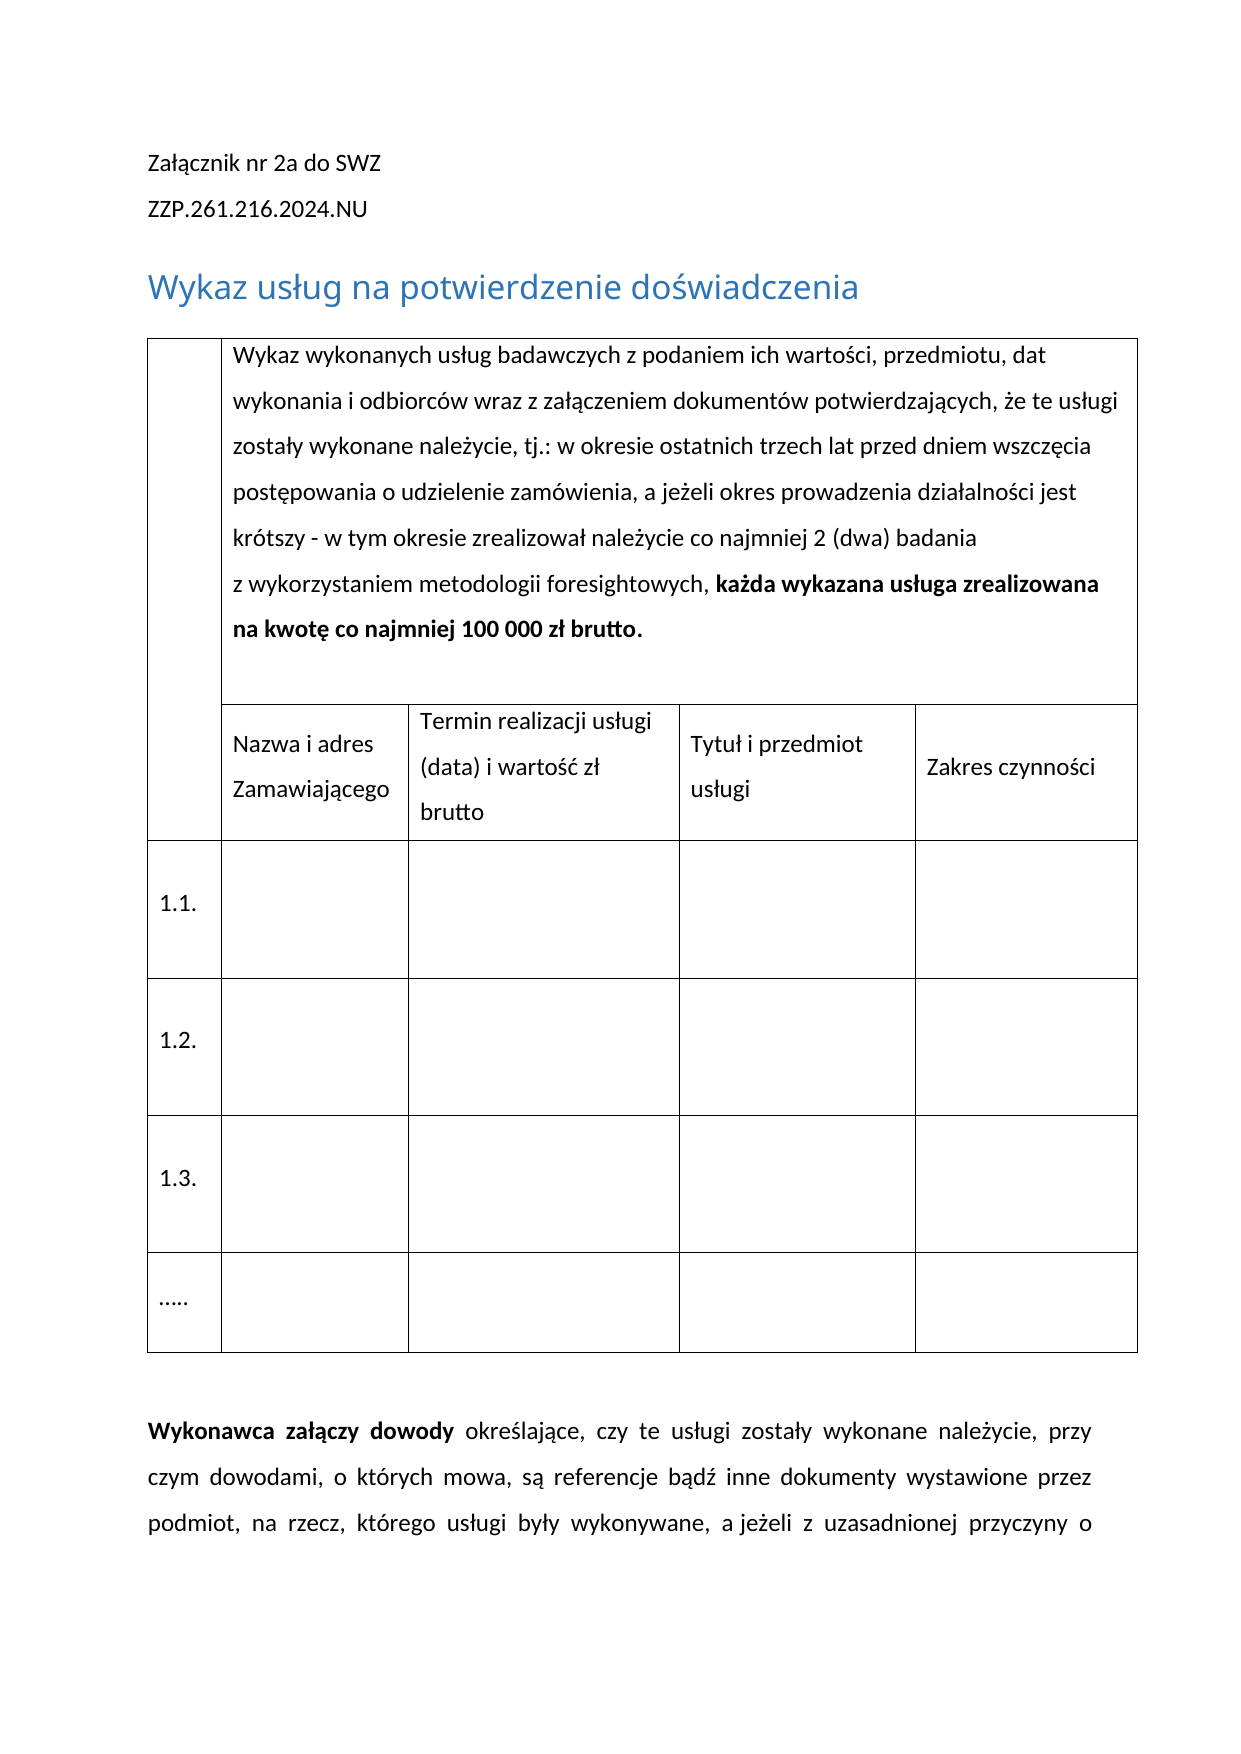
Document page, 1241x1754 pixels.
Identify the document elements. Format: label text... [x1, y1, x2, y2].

text Załącznik nr 2a do SWZ ZZP.261.216.2024.NU [148, 148, 1093, 224]
table_cell [222, 1253, 408, 1352]
table_cell [409, 1253, 679, 1352]
table_cell [916, 979, 1137, 1115]
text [148, 1416, 1093, 1537]
table_cell Zakres czynności [916, 705, 1137, 840]
table_cell [222, 1116, 408, 1252]
table_header [148, 339, 221, 840]
table_cell [680, 1116, 915, 1252]
table_cell [409, 1116, 679, 1252]
table_cell 1.3. [148, 1116, 221, 1252]
table_cell [916, 1253, 1137, 1352]
table_cell Termin realizacji usługi (data) i wartość zł brutto [409, 705, 679, 840]
table_cell [222, 841, 408, 977]
table_cell [680, 841, 915, 977]
table_cell [680, 979, 915, 1115]
table_cell [680, 1253, 915, 1352]
table_cell [222, 979, 408, 1115]
table_cell [409, 979, 679, 1115]
table_cell Nazwa i adres Zamawiającego [222, 705, 408, 840]
table_cell [409, 841, 679, 977]
subtitle Wykaz usług na potwierdzenie doświadczenia [148, 264, 1093, 309]
table_cell [916, 1116, 1137, 1252]
table_cell 1.2. [148, 979, 221, 1115]
table_cell Tytuł i przedmiot usługi [680, 705, 915, 840]
table_cell [916, 841, 1137, 977]
table_header Wykaz wykonanych usług badawczych z podaniem ich wartości, przedmiotu, dat wykonania i odbiorców wraz z załączeniem dokumentów potwierdzających, że te usługi zostały wykonane należycie, tj.: w okresie ostatnich trzech lat przed dniem wszczęcia postępowania o udzielenie zamówienia, a jeżeli okres prowadzenia działalności jest krótszy - w tym okresie zrealizował należycie co najmniej 2 (dwa) badania z wykorzystaniem metodologii foresightowych, każda wykazana usługa zrealizowana na kwotę co najmniej 100 000 zł brutto. [222, 339, 1137, 704]
table_cell 1.1. [148, 841, 221, 977]
table_cell ….. [148, 1253, 221, 1352]
